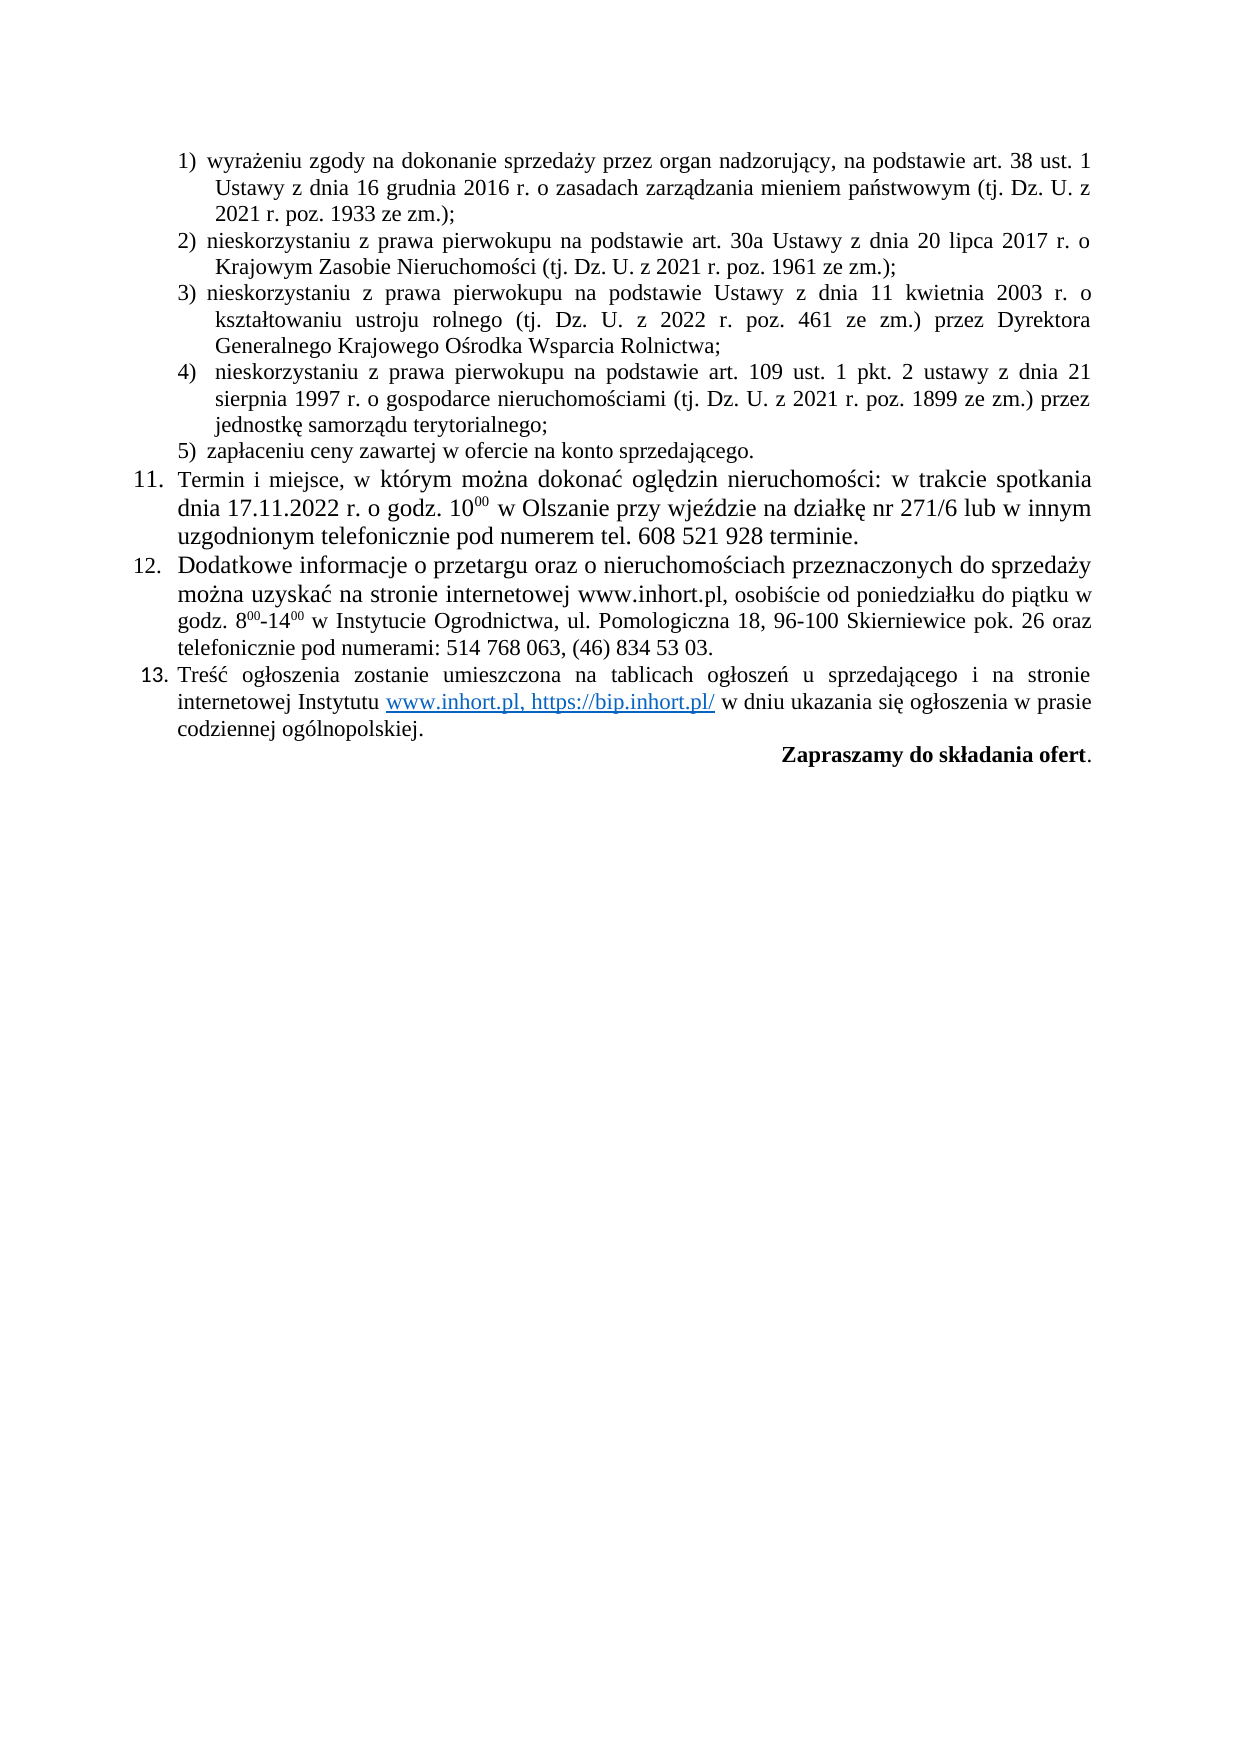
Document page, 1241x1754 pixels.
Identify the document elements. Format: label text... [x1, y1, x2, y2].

list wyrażeniu zgody na dokonanie sprzedaży przez organ nadzorujący, na podstawie art. 38 ust. 1 Ustawy z dnia 16 grudnia 2016 r. o zasadach zarządzania mieniem państwowym (tj. Dz. U. z 2021 r. poz. 1933 ze zm.); [177, 148, 1093, 227]
list zapłaceniu ceny zawartej w ofercie na konto sprzedającego. [177, 437, 1093, 464]
list nieskorzystaniu z prawa pierwokupu na podstawie Ustawy z dnia 11 kwietnia 2003 r. o kształtowaniu ustroju rolnego (tj. Dz. U. z 2022 r. poz. 461 ze zm.) przez Dyrektora Generalnego Krajowego Ośrodka Wsparcia Rolnictwa; [177, 279, 1093, 358]
list nieskorzystaniu z prawa pierwokupu na podstawie art. 109 ust. 1 pkt. 2 ustawy z dnia 21 sierpnia 1997 r. o gospodarce nieruchomościami (tj. Dz. U. z 2021 r. poz. 1899 ze zm.) przez jednostkę samorządu terytorialnego; [177, 358, 1093, 437]
list Termin i miejsce, w którym można dokonać oględzin nieruchomości: w trakcie spotkania dnia 17.11.2022 r. o godz. 1000 w Olszanie przy wjeździe na działkę nr 271/6 lub w innym uzgodnionym telefonicznie pod numerem tel. 608 521 928 terminie. [133, 464, 1093, 550]
list Treść ogłoszenia zostanie umieszczona na tablicach ogłoszeń u sprzedającego i na stronie internetowej Instytutu www.inhort.pl, https://bip.inhort.pl/ w dniu ukazania się ogłoszenia w prasie codziennej ogólnopolskiej. [140, 660, 1093, 741]
list nieskorzystaniu z prawa pierwokupu na podstawie art. 30a Ustawy z dnia 20 lipca 2017 r. o Krajowym Zasobie Nieruchomości (tj. Dz. U. z 2021 r. poz. 1961 ze zm.); [177, 227, 1093, 279]
list Dodatkowe informacje o przetargu oraz o nieruchomościach przeznaczonych do sprzedaży można uzyskać na stronie internetowej www.inhort.pl, osobiście od poniedziałku do piątku w godz. 800-1400 w Instytucie Ogrodnictwa, ul. Pomologiczna 18, 96-100 Skierniewice pok. 26 oraz telefonicznie pod numerami: 514 768 063, (46) 834 53 03. [133, 550, 1093, 660]
text Zapraszamy do składania ofert. [673, 741, 1093, 767]
